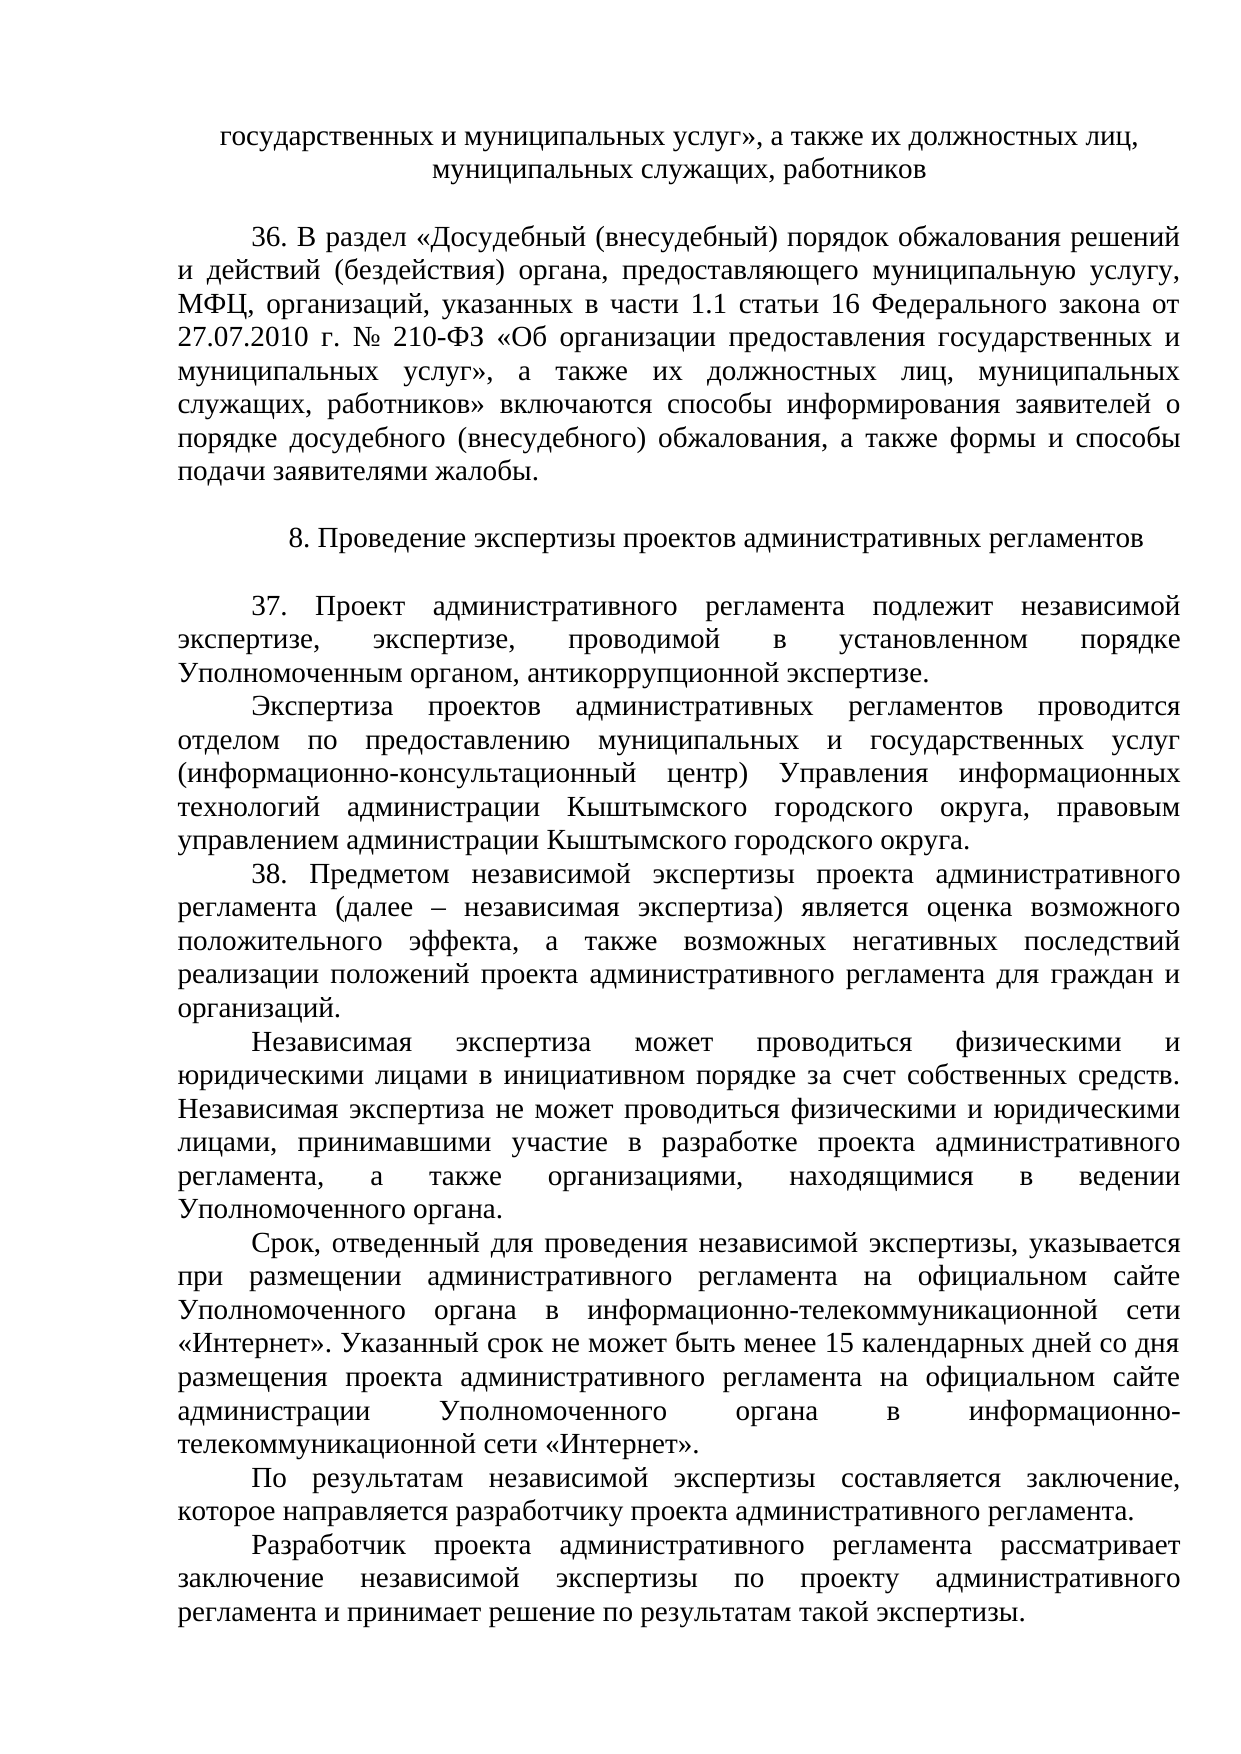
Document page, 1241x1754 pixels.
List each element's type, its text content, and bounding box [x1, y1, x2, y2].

text Экспертиза проектов административных регламентов проводится отделом по предоставлению муниципальных и государственных услуг (информационно-консультационный центр) Управления информационных технологий администрации Кыштымского городского округа, правовым управлением администрации Кыштымского городского округа. [177, 688, 1181, 856]
text 8. Проведение экспертизы проектов административных регламентов [177, 521, 1181, 554]
text Независимая экспертиза может проводиться физическими и юридическими лицами в инициативном порядке за счет собственных средств. Независимая экспертиза не может проводиться физическими и юридическими лицами, принимавшими участие в разработке проекта административного регламента, а также организациями, находящимися в ведении Уполномоченного органа. [177, 1024, 1181, 1225]
text 37. Проект административного регламента подлежит независимой экспертизе, экспертизе, проводимой в установленном порядке Уполномоченным органом, антикоррупционной экспертизе. [177, 588, 1181, 688]
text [177, 118, 1181, 185]
text По результатам независимой экспертизы составляется заключение, которое направляется разработчику проекта административного регламента. [177, 1460, 1181, 1527]
text 38. Предметом независимой экспертизы проекта административного регламента (далее – независимая экспертиза) является оценка возможного положительного эффекта, а также возможных негативных последствий реализации положений проекта административного регламента для граждан и организаций. [177, 856, 1181, 1024]
text Срок, отведенный для проведения независимой экспертизы, указывается при размещении административного регламента на официальном сайте Уполномоченного органа в информационно-телекоммуникационной сети «Интернет». Указанный срок не может быть менее 15 календарных дней со дня размещения проекта административного регламента на официальном сайте администрации Уполномоченного органа в информационно-телекоммуникационной сети «Интернет». [177, 1225, 1181, 1460]
text 36. В раздел «Досудебный (внесудебный) порядок обжалования решений и действий (бездействия) органа, предоставляющего муниципальную услугу, МФЦ, организаций, указанных в части 1.1 статьи 16 Федерального закона от 27.07.2010 г. № 210-ФЗ «Об организации предоставления государственных и муниципальных услуг», а также их должностных лиц, муниципальных служащих, работников» включаются способы информирования заявителей о порядке досудебного (внесудебного) обжалования, а также формы и способы подачи заявителями жалобы. [177, 219, 1181, 487]
text Разработчик проекта административного регламента рассматривает заключение независимой экспертизы по проекту административного регламента и принимает решение по результатам такой экспертизы. [177, 1527, 1181, 1627]
